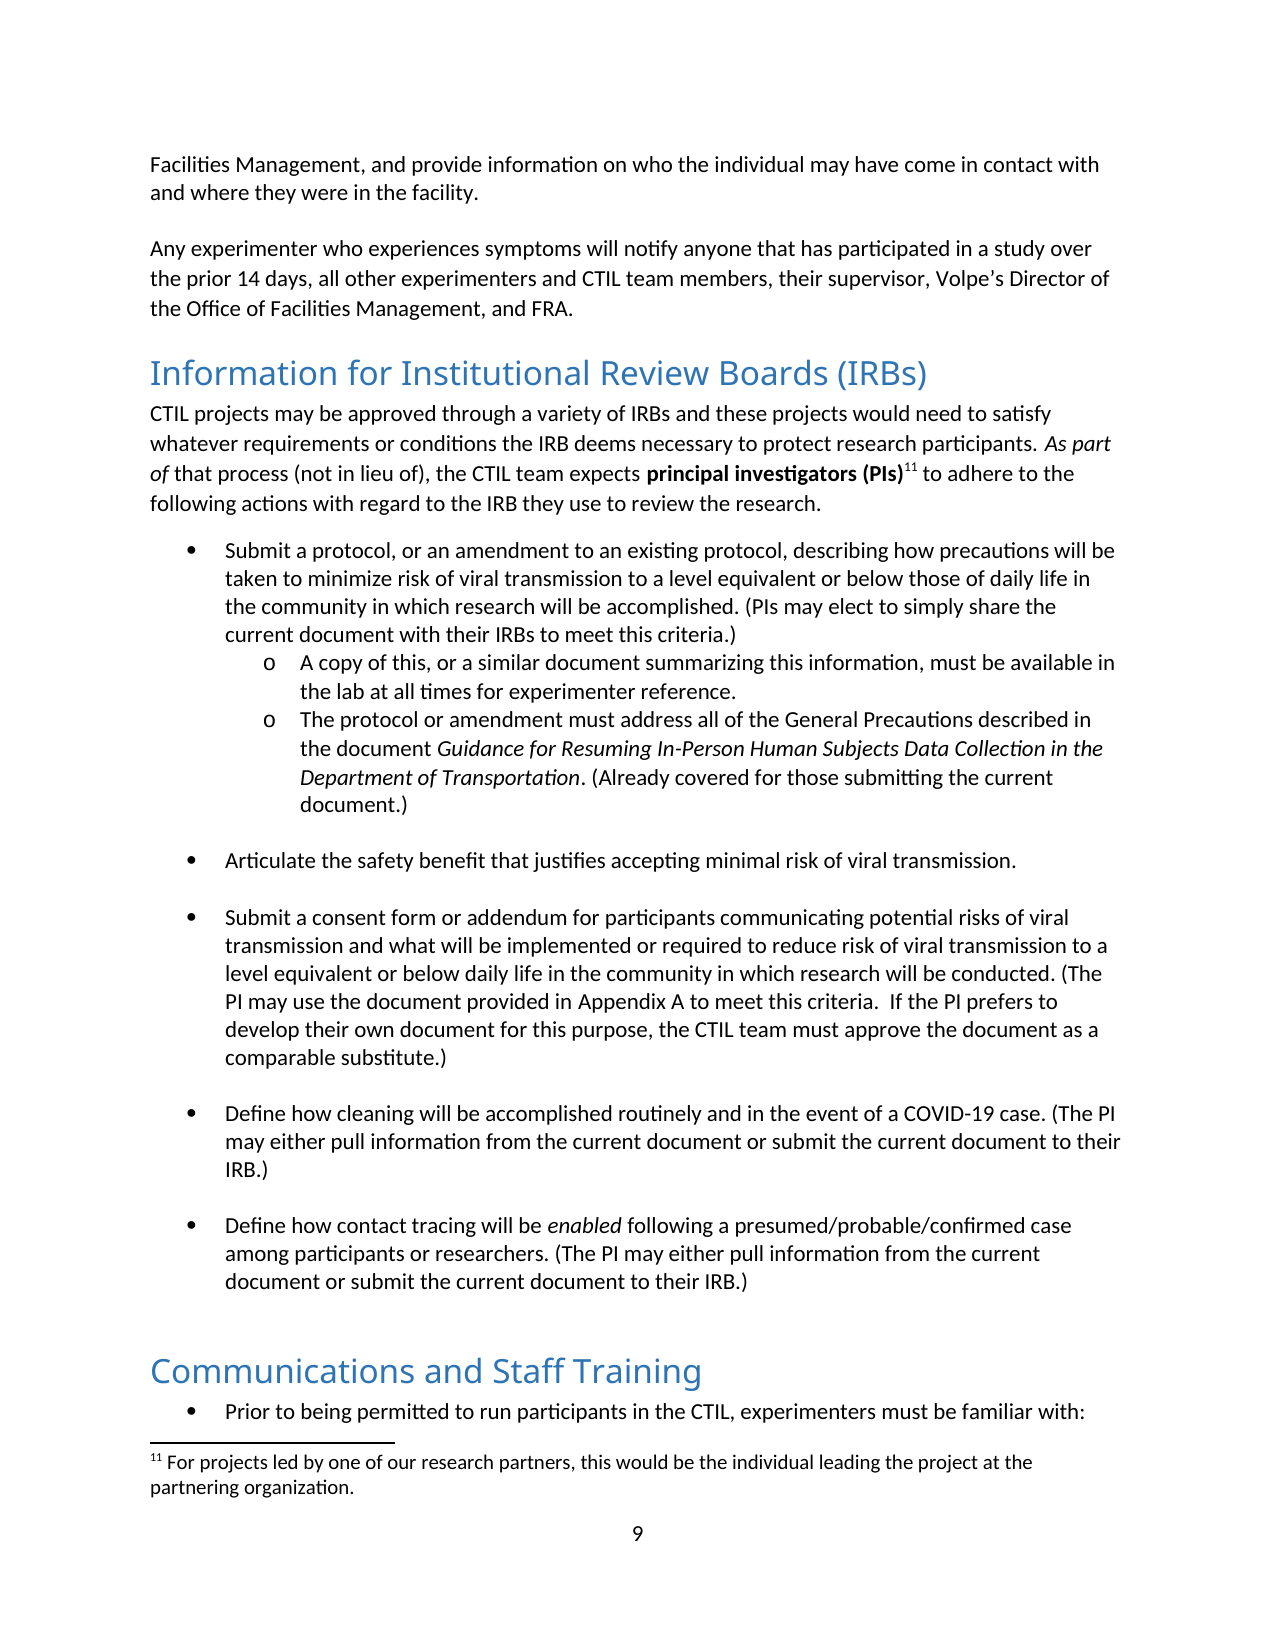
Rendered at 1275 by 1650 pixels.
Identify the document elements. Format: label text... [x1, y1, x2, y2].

list Articulate the safety benefit that justifies accepting minimal risk of viral transmission. [187, 847, 1125, 875]
list Submit a consent form or addendum for participants communicating potential risks of viral transmission and what will be implemented or required to reduce risk of viral transmission to a level equivalent or below daily life in the community in which research will be conducted. (The PI may use the document provided in Appendix A to meet this criteria. If the PI prefers to develop their own document for this purpose, the CTIL team must approve the document as a comparable substitute.) [187, 903, 1125, 1071]
subtitle Information for Institutional Review Boards (IRBs) [150, 350, 1125, 395]
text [150, 150, 1125, 206]
list The protocol or amendment must address all of the General Precautions described in the document Guidance for Resuming In-Person Human Subjects Data Collection in the Department of Transportation. (Already covered for those submitting the current document.) [262, 705, 1125, 819]
list Define how contact tracing will be enabled following a presumed/probable/confirmed case among participants or researchers. (The PI may either pull information from the current document or submit the current document to their IRB.) [187, 1211, 1125, 1295]
text CTIL projects may be approved through a variety of IRBs and these projects would need to satisfy whatever requirements or conditions the IRB deems necessary to protect research participants. As part of that process (not in lieu of), the CTIL team expects principal investigators (PIs) to adhere to the following actions with regard to the IRB they use to review the research. [150, 399, 1125, 517]
list A copy of this, or a similar document summarizing this information, must be available in the lab at all times for experimenter reference. [262, 648, 1125, 705]
text Any experimenter who experiences symptoms will notify anyone that has participated in a study over the prior 14 days, all other experimenters and CTIL team members, their supervisor, Volpe’s Director of the Office of Facilities Management, and FRA. [150, 234, 1125, 322]
list Define how cleaning will be accomplished routinely and in the event of a COVID-19 case. (The PI may either pull information from the current document or submit the current document to their IRB.) [187, 1099, 1125, 1183]
list Submit a protocol, or an amendment to an existing protocol, describing how precautions will be taken to minimize risk of viral transmission to a level equivalent or below those of daily life in the community in which research will be accomplished. (PIs may elect to simply share the current document with their IRBs to meet this criteria.) [187, 536, 1125, 648]
subtitle Communications and Staff Training [150, 1348, 1125, 1393]
list Prior to being permitted to run participants in the CTIL, experimenters must be familiar with: [187, 1397, 1125, 1425]
